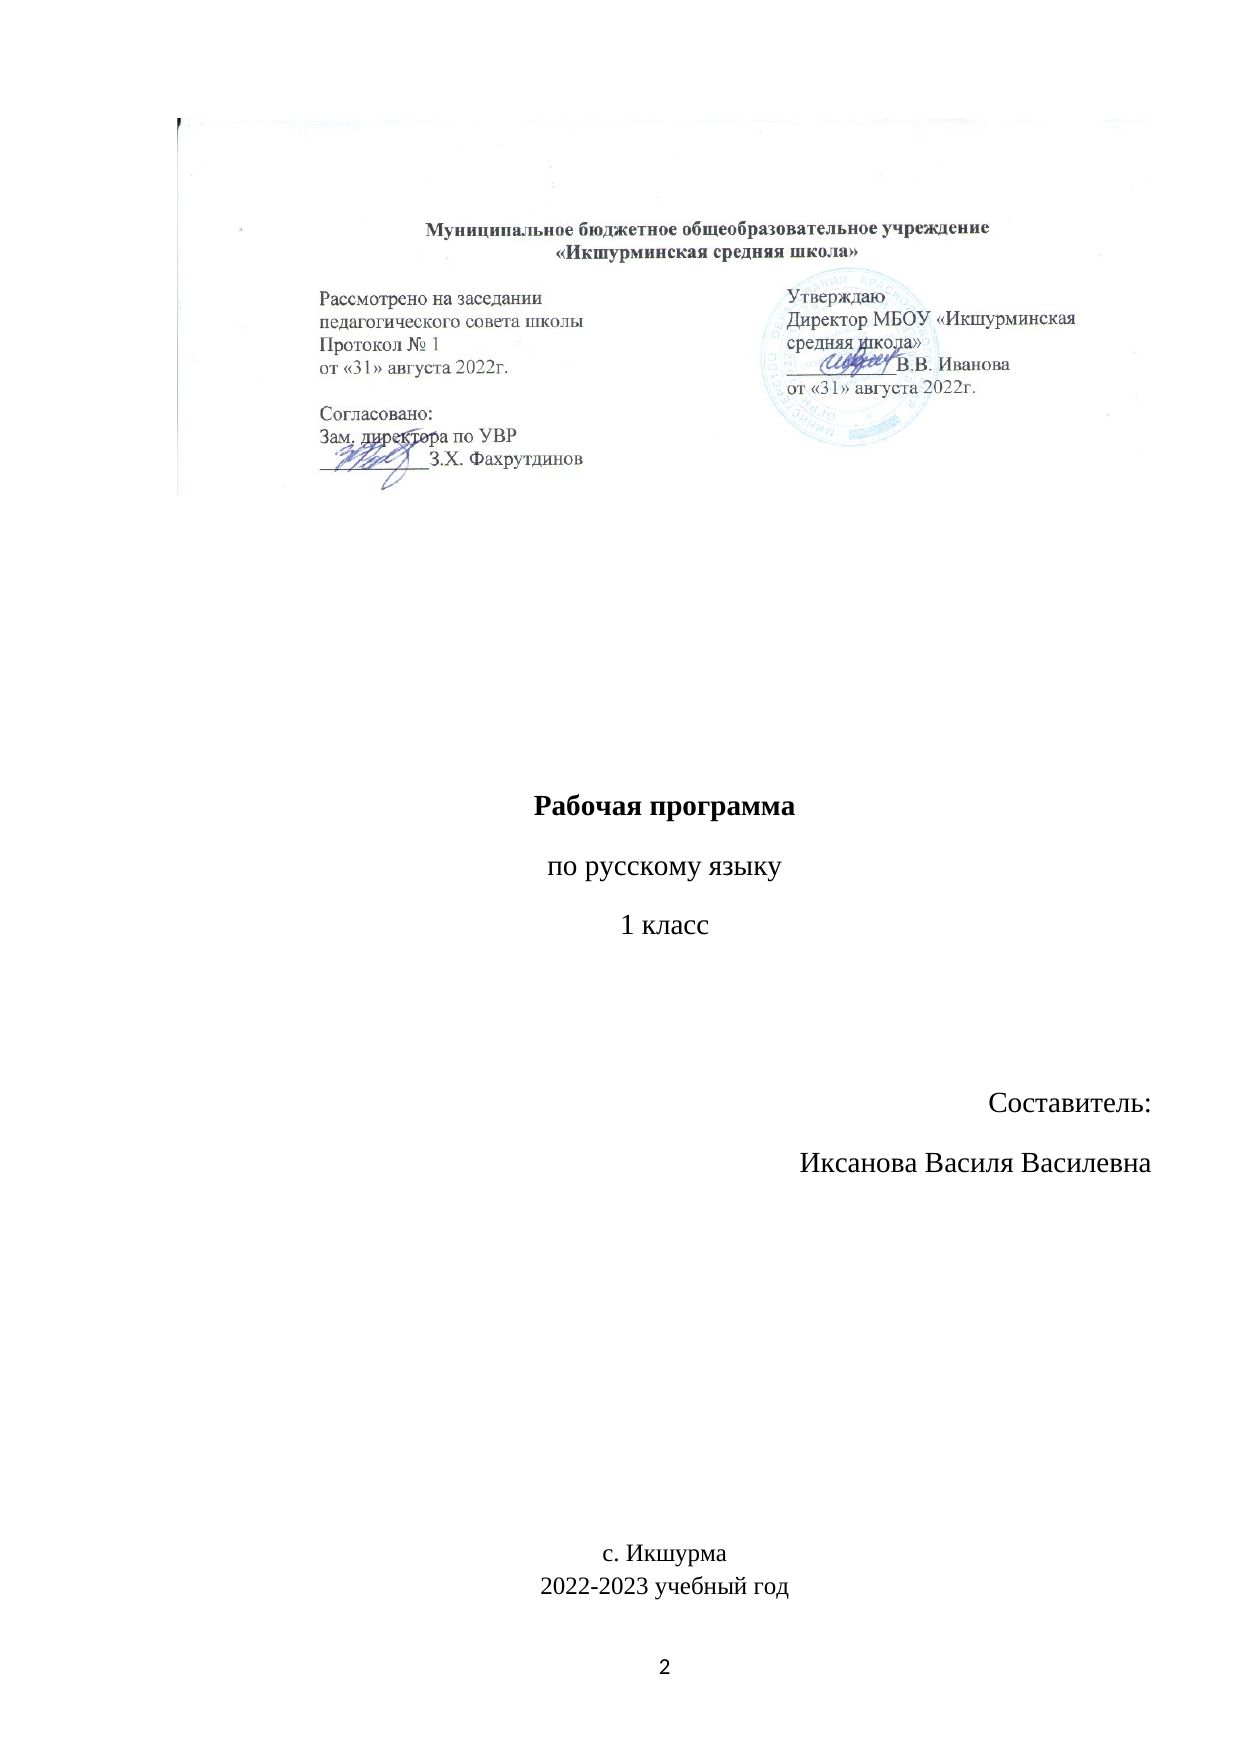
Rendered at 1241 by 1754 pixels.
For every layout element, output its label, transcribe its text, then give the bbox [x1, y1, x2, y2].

text по русскому языку [177, 848, 1152, 881]
text Иксанова Василя Василевна [177, 1145, 1152, 1178]
text с. Икшурма [177, 1538, 1152, 1567]
text Составитель: [177, 1085, 1152, 1119]
text 2022-2023 учебный год [177, 1571, 1152, 1600]
text 1 класс [177, 907, 1152, 941]
text Рабочая программа [177, 788, 1152, 822]
picture [177, 118, 1152, 495]
